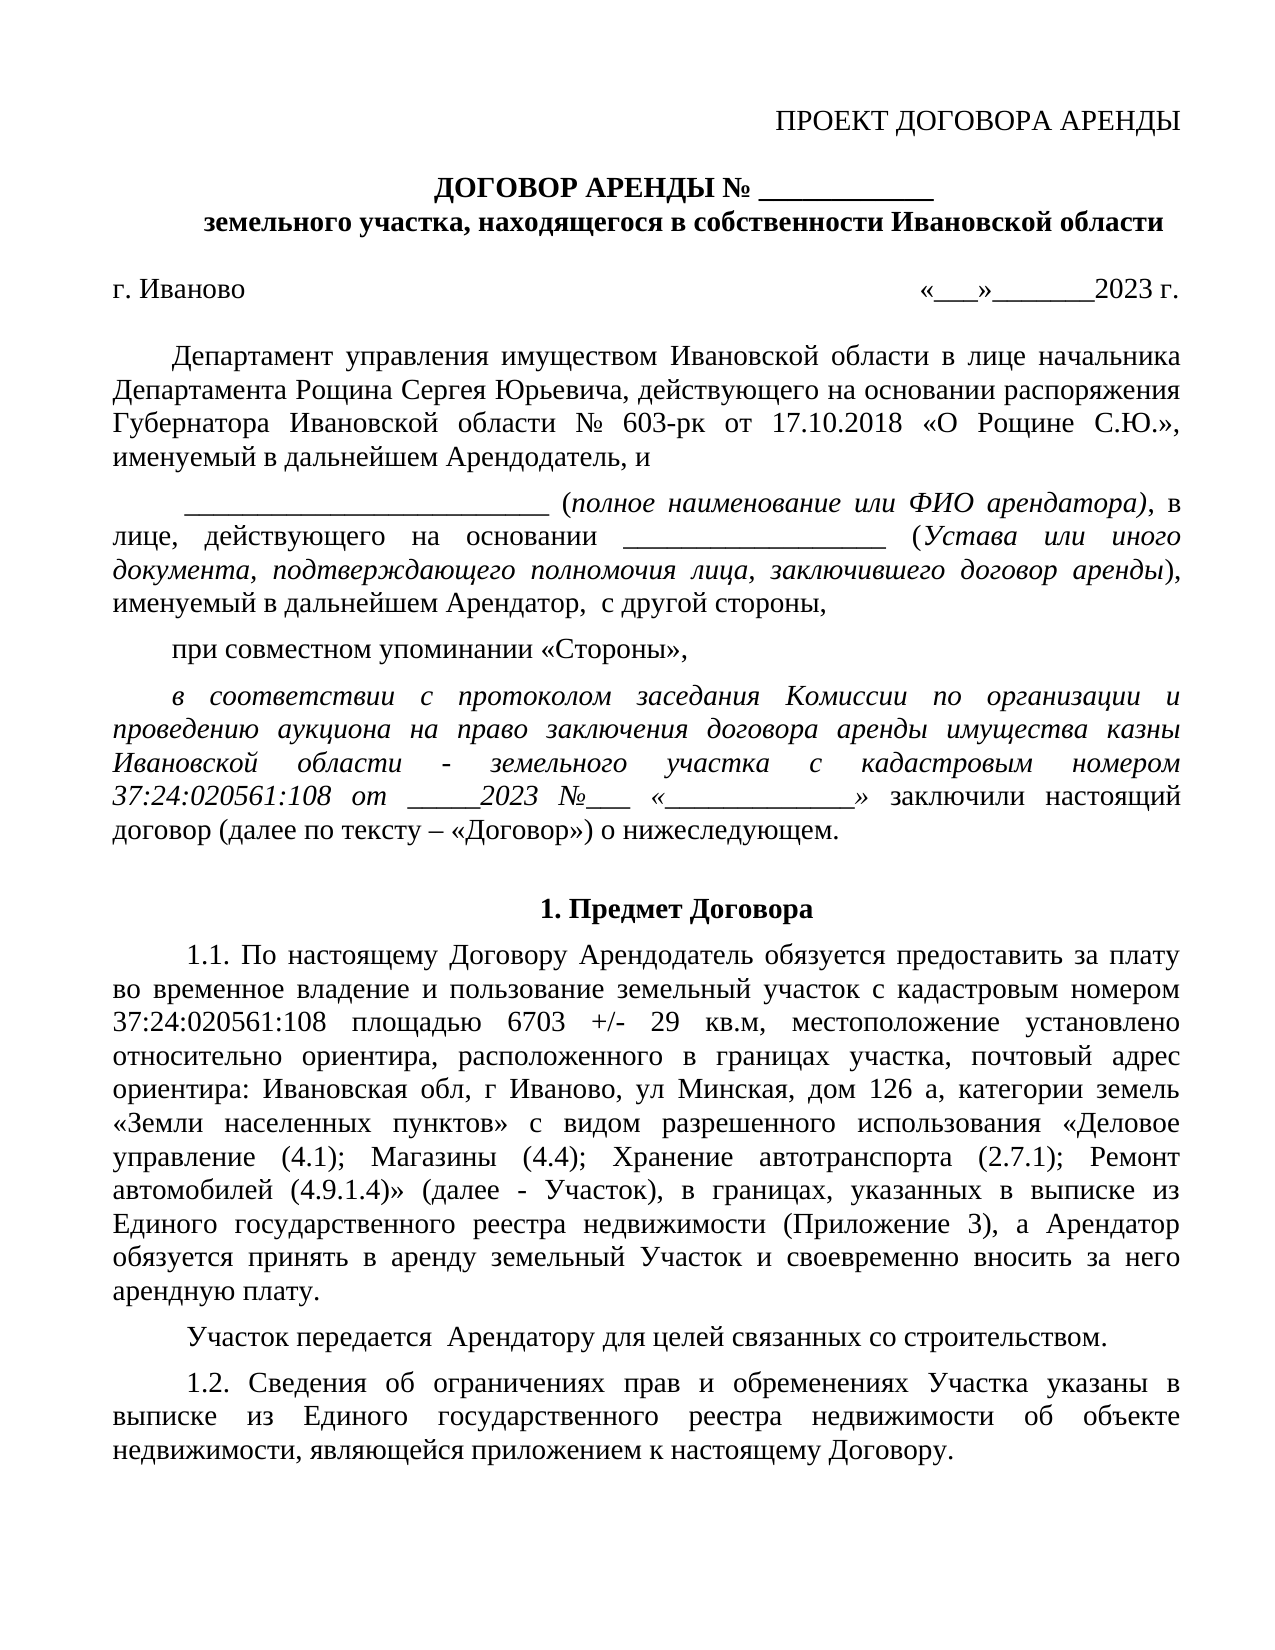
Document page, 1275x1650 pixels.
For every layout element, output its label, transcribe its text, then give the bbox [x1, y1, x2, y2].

text 1.2. Сведения об ограничениях прав и обременениях Участка указаны в выписке из Единого государственного реестра недвижимости об объекте недвижимости, являющейся приложением к настоящему Договору. [112, 1365, 1181, 1466]
text Департамент управления имуществом Ивановской области в лице начальника Департамента Рощина Сергея Юрьевича, действующего на основании распоряжения Губернатора Ивановской области № 603-рк от 17.10.2018 «О Рощине С.Ю.», именуемый в дальнейшем Арендодатель, и [112, 338, 1181, 472]
text Участок передается Арендатору для целей связанных со строительством. [112, 1319, 1181, 1352]
table_header г. Иваново [101, 271, 632, 305]
text при совместном упоминании «Стороны», [112, 632, 1181, 665]
text ПРОЕКТ ДОГОВОРА АРЕНДЫ [112, 103, 1181, 137]
text 1.1. По настоящему Договору Арендодатель обязуется предоставить за плату во временное владение и пользование земельный участок с кадастровым номером 37:24:020561:108 площадью 6703 +/- 29 кв.м, местоположение установлено относительно ориентира, расположенного в границах участка, почтовый адрес ориентира: Ивановская обл, г Иваново, ул Минская, дом 126 а, категории земель «Земли населенных пунктов» с видом разрешенного использования «Деловое управление (4.1); Магазины (4.4); Хранение автотранспорта (2.7.1); Ремонт автомобилей (4.9.1.4)» (далее - Участок), в границах, указанных в выписке из Единого государственного реестра недвижимости (Приложение 3), а Арендатор обязуется принять в аренду земельный Участок и своевременно вносить за него арендную плату. [112, 937, 1181, 1306]
text в соответствии с протоколом заседания Комиссии по организации и проведению аукциона на право заключения договора аренды имущества казны Ивановской области - земельного участка с кадастровым номером 37:24:020561:108 от _____2023 №___ «_____________» заключили настоящий договор (далее по тексту – «Договор») о нижеследующем. [112, 678, 1181, 845]
text _________________________ (полное наименование или ФИО арендатора), в лице, действующего на основании __________________ (Устава или иного документа, подтверждающего полномочия лица, заключившего договор аренды), именуемый в дальнейшем Арендатор, с другой стороны, [112, 485, 1181, 619]
text ДОГОВОР АРЕНДЫ № ____________ [112, 171, 1181, 204]
text 1. Предмет Договора [172, 891, 1181, 925]
text земельного участка, находящегося в собственности Ивановской области [112, 204, 1181, 238]
table_header «___»_______2023 г. [632, 271, 1190, 305]
